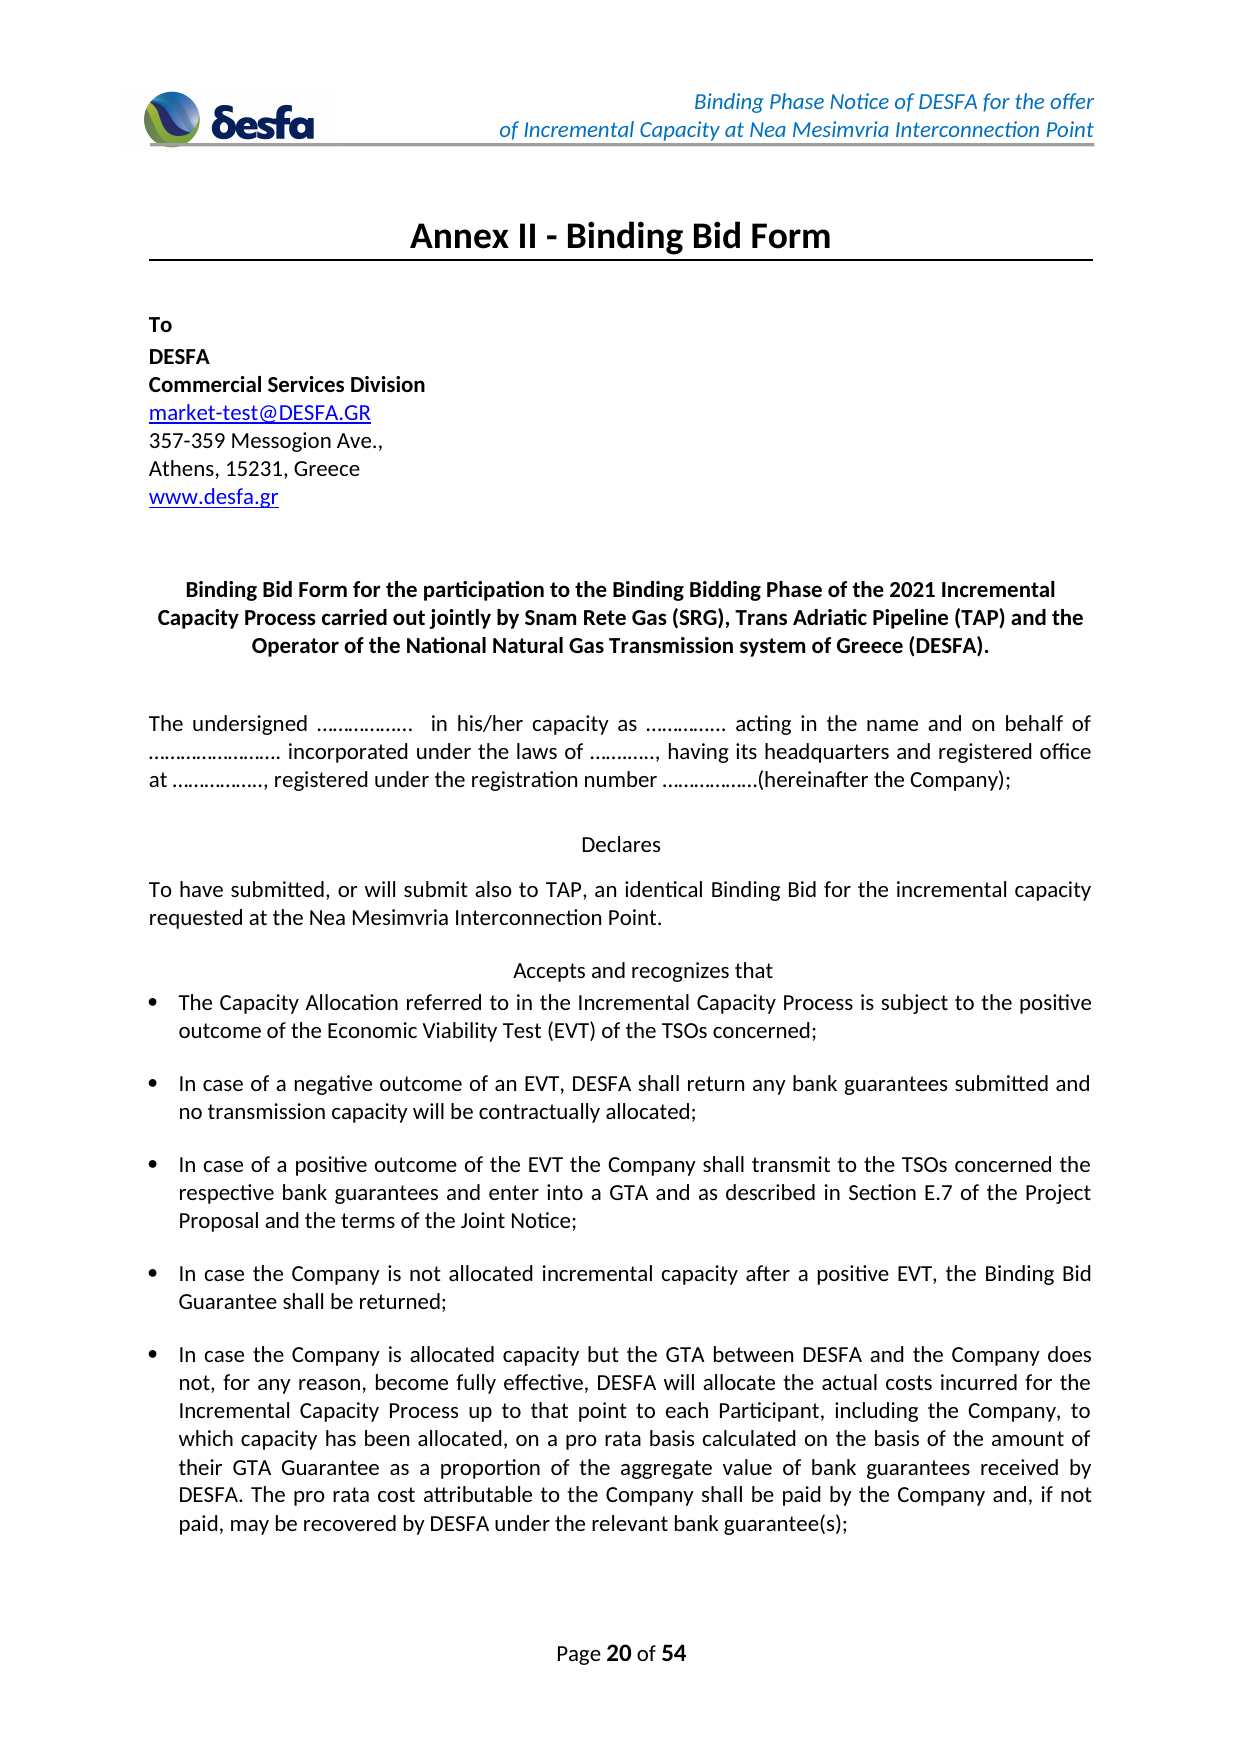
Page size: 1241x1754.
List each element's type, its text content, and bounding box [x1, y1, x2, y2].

text Binding Bid Form for the participation to the Binding Bidding Phase of the 2021 Incremental Capacity Process carried out jointly by Snam Rete Gas (SRG), Trans Adriatic Pipeline (TAP) and the Operator of the National Natural Gas Transmission system of Greece (DESFA). [149, 575, 1093, 659]
text 357-359 Messogion Ave., [149, 426, 1093, 454]
subtitle Annex II - Binding Bid Form [149, 212, 1093, 259]
list In case of a positive outcome of the EVT the Company shall transmit to the TSOs concerned the respective bank guarantees and enter into a GTA and as described in Section E.7 of the Project Proposal and the terms of the Joint Notice; [149, 1150, 1093, 1234]
list The Capacity Allocation referred to in the Incremental Capacity Process is subject to the positive outcome of the Economic Viability Test (EVT) of the TSOs concerned; [149, 988, 1093, 1044]
text Athens, 15231, Greece [149, 454, 1093, 482]
list In case of a negative outcome of an EVT, DESFA shall return any bank guarantees submitted and no transmission capacity will be contractually allocated; [149, 1069, 1093, 1125]
picture [123, 87, 339, 152]
text market-test@DESFA.GR [149, 398, 1093, 426]
text To have submitted, or will submit also to TAP, an identical Binding Bid for the incremental capacity requested at the Nea Mesimvria Interconnection Point. [149, 875, 1093, 931]
text Accepts and recognizes that [193, 956, 1093, 984]
text Commercial Services Division [149, 370, 1093, 398]
text www.desfa.gr [149, 482, 1093, 510]
list In case the Company is allocated capacity but the GTA between DESFA and the Company does not, for any reason, become fully effective, DESFA will allocate the actual costs incurred for the Incremental Capacity Process up to that point to each Participant, including the Company, to which capacity has been allocated, on a pro rata basis calculated on the basis of the amount of their GTA Guarantee as a proportion of the aggregate value of bank guarantees received by DESFA. The pro rata cost attributable to the Company shall be paid by the Company and, if not paid, may be recovered by DESFA under the relevant bank guarantee(s); [149, 1341, 1093, 1537]
text The undersigned ……………... in his/her capacity as …………... acting in the name and on behalf of ……………………. incorporated under the laws of …….….., having its headquarters and registered office at …………….., registered under the registration number ………………(hereinafter the Company); [149, 709, 1093, 793]
text To [149, 310, 1093, 338]
text Declares [149, 830, 1093, 858]
list In case the Company is not allocated incremental capacity after a positive EVT, the Binding Bid Guarantee shall be returned; [149, 1259, 1093, 1316]
text DESFA [149, 342, 1093, 370]
